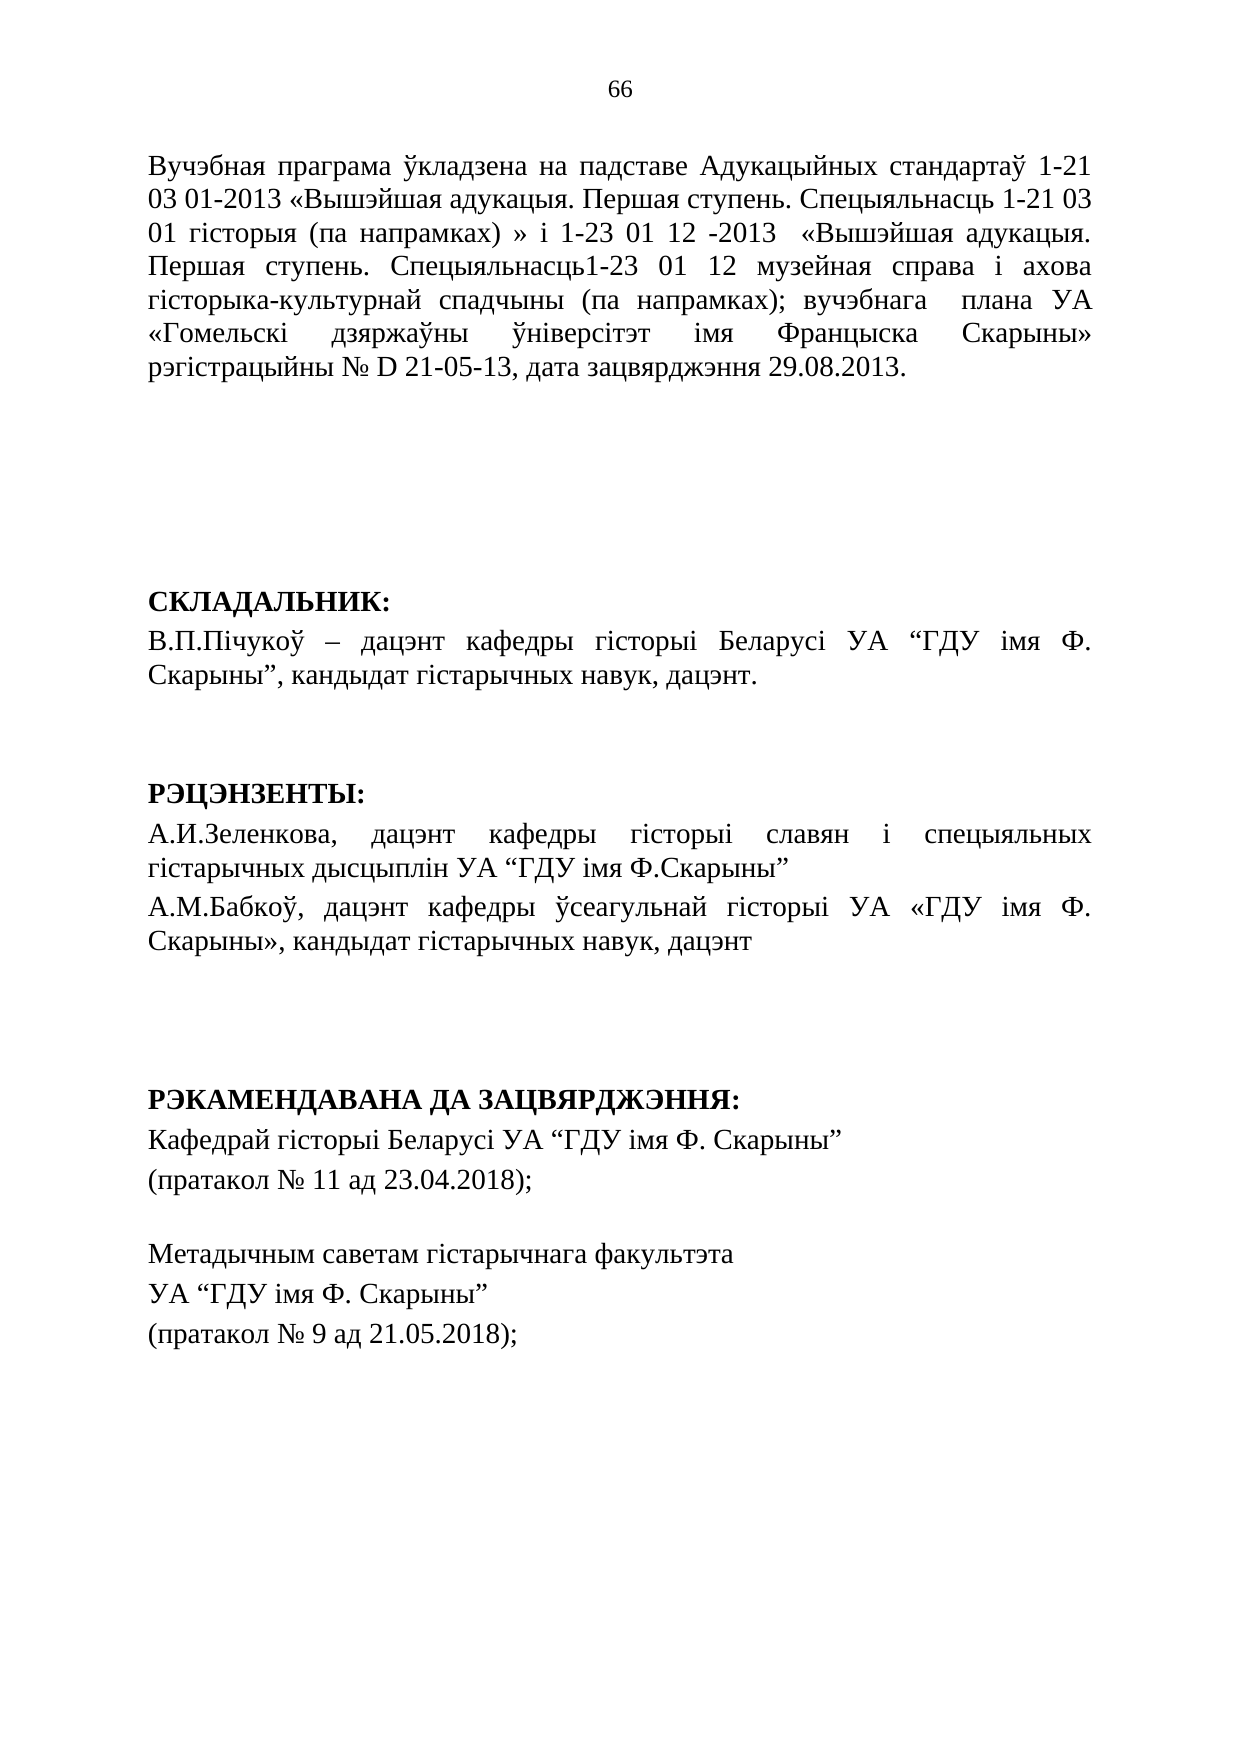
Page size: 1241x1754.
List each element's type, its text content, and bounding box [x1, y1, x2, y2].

text Кафедрай гісторыі Беларусі УА “ГДУ імя Ф. Скарыны” [148, 1122, 1093, 1156]
text РЭКАМЕНДАВАНА ДА ЗАЦВЯРДЖЭННЯ: [148, 1082, 1093, 1116]
text СКЛАДАЛЬНИК: [148, 584, 1093, 617]
text Вучэбная праграма ўкладзена на падставе Адукацыйных стандартаў 1-21 03 01-2013 «Вышэйшая адукацыя. Першая ступень. Спецыяльнасць 1-21 03 01 гiсторыя (па напрамках) » і 1-23 01 12 -2013 «Вышэйшая адукацыя. Першая ступень. Спецыяльнасць1-23 01 12 музейная справа і ахова гісторыка-культурнай спадчыны (па напрамках); вучэбнага плана УА «Гомельскі дзяржаўны ўніверсітэт імя Францыска Скарыны» рэгістрацыйны № D 21-05-13, дата зацвярджэння 29.08.2013. [148, 148, 1093, 382]
text УА “ГДУ імя Ф. Скарыны” [148, 1276, 1093, 1310]
text Метадычным саветам гістарычнага факультэта [148, 1237, 1093, 1270]
text А.М.Бабкоў, дацэнт кафедры ўсеагульнай гісторыі УА «ГДУ імя Ф. Скарыны», кандыдат гістарычных навук, дацэнт [148, 889, 1093, 957]
text РЭЦЭНЗЕНТЫ: [148, 776, 1093, 810]
text В.П.Пічукоў – дацэнт кафедры гісторыі Беларусі УА “ГДУ імя Ф. Скарыны”, кандыдат гістарычных навук, дацэнт. [148, 623, 1093, 691]
text А.И.Зеленкова, дацэнт кафедры гісторыі славян і спецыяльных гістарычных дысцыплін УА “ГДУ імя Ф.Скарыны” [148, 816, 1093, 883]
text (пратакол № 9 ад 21.05.2018); [148, 1316, 1093, 1350]
text (пратакол № 11 ад 23.04.2018); [148, 1162, 1093, 1195]
